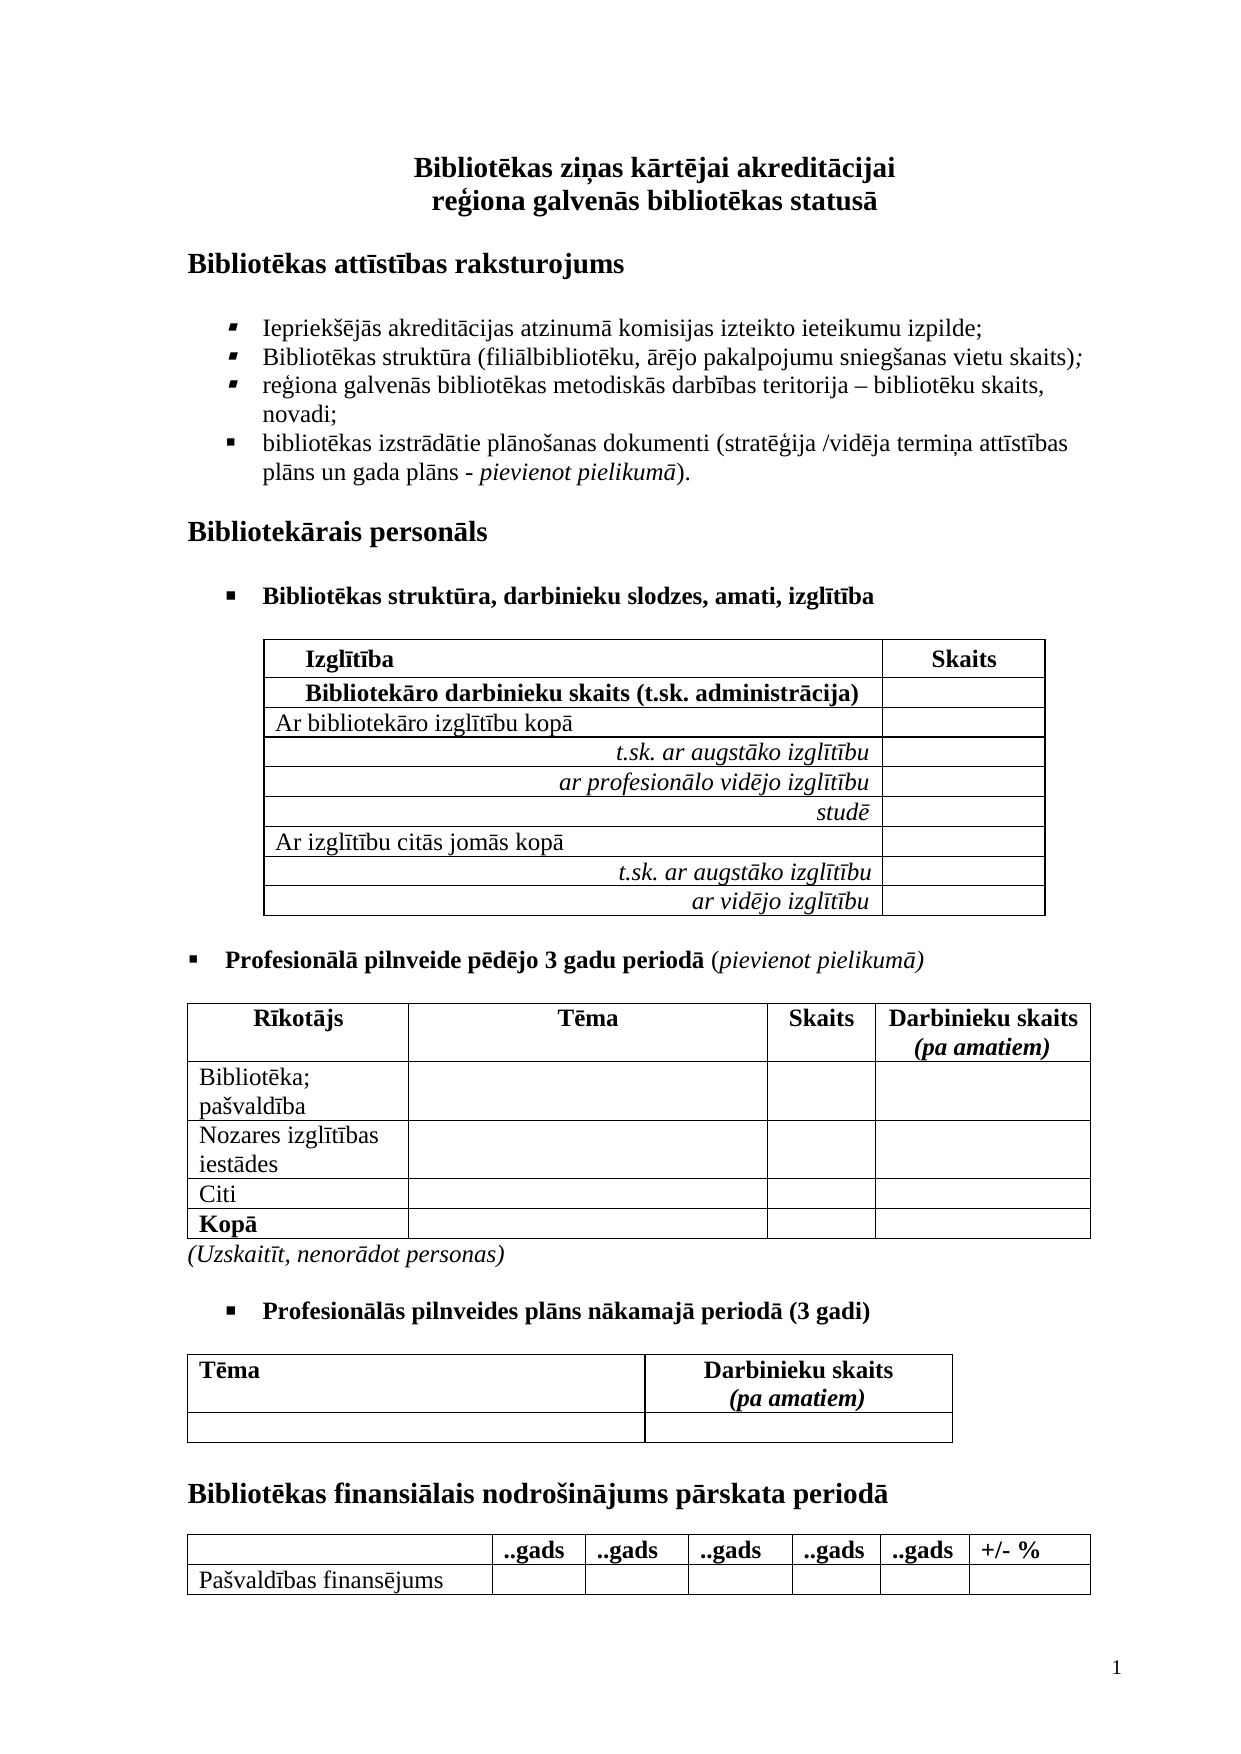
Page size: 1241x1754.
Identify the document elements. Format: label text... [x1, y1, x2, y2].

list Profesionālās pilnveides plāns nākamajā periodā (3 gadi) [225, 1296, 1122, 1325]
table_header Skaits [768, 1004, 875, 1061]
list Profesionālā pilnveide pēdējo 3 gadu periodā (pievienot pielikumā) [187, 945, 1122, 974]
table_header [188, 1535, 492, 1564]
text Bibliotēkas ziņas kārtējai akreditācijai [187, 150, 1122, 183]
table_cell [409, 1121, 767, 1178]
table_cell [876, 1179, 1090, 1208]
table_header Tēma [188, 1355, 644, 1412]
table_cell [646, 1413, 952, 1442]
table_cell studē [265, 797, 882, 826]
table_cell [768, 1062, 875, 1119]
table_header ..gads [493, 1535, 585, 1564]
table_cell [768, 1209, 875, 1238]
list Iepriekšējās akreditācijas atzinumā komisijas izteikto ieteikumu izpilde; [225, 313, 1122, 342]
table_cell [876, 1209, 1090, 1238]
table_cell Citi [188, 1179, 408, 1208]
text Bibliotekārais personāls [187, 514, 1122, 548]
table_cell ar vidējo izglītību [265, 886, 882, 915]
table_cell t.sk. ar augstāko izglītību [265, 738, 882, 766]
table_cell [970, 1565, 1090, 1594]
table_cell [883, 886, 1044, 915]
table_cell [876, 1062, 1090, 1119]
list reģiona galvenās bibliotēkas metodiskās darbības teritorija – bibliotēku skaits, novadi; [225, 370, 1122, 428]
table_cell [586, 1565, 688, 1594]
subtitle Bibliotēkas finansiālais nodrošinājums pārskata periodā [187, 1477, 1122, 1510]
table_header Rīkotājs [188, 1004, 408, 1061]
table_cell [768, 1179, 875, 1208]
text reģiona galvenās bibliotēkas statusā [187, 183, 1122, 217]
table_header Tēma [409, 1004, 767, 1061]
table_cell [689, 1565, 792, 1594]
table_cell [883, 857, 1044, 885]
table_cell [883, 767, 1044, 796]
table_header ..gads [689, 1535, 792, 1564]
list Bibliotēkas struktūra (filiālbibliotēku, ārējo pakalpojumu sniegšanas vietu skaits); [225, 342, 1122, 370]
table_header Darbinieku skaits (pa amatiem) [646, 1355, 952, 1412]
table_header Darbinieku skaits (pa amatiem) [876, 1004, 1090, 1061]
table_cell [409, 1062, 767, 1119]
table_cell [883, 678, 1044, 707]
table_cell ar profesionālo vidējo izglītību [265, 767, 882, 796]
list Bibliotēkas struktūra, darbinieku slodzes, amati, izglītība [225, 581, 1122, 610]
table_cell [883, 738, 1044, 766]
table_cell Ar izglītību citās jomās kopā [265, 827, 882, 856]
table_cell [409, 1209, 767, 1238]
table_cell Nozares izglītības iestādes [188, 1121, 408, 1178]
text (Uzskaitīt, nenorādot personas) [187, 1239, 1122, 1267]
table_cell [881, 1565, 969, 1594]
table_header Izglītība [265, 640, 882, 677]
table_cell [188, 1413, 644, 1442]
table_header Skaits [883, 640, 1044, 677]
table_cell [493, 1565, 585, 1594]
table_cell Ar bibliotekāro izglītību kopā [265, 708, 882, 736]
table_cell Bibliotēka; pašvaldība [188, 1062, 408, 1119]
table_cell [768, 1121, 875, 1178]
table_header +/- % [970, 1535, 1090, 1564]
table_header ..gads [881, 1535, 969, 1564]
table_cell [793, 1565, 880, 1594]
list bibliotēkas izstrādātie plānošanas dokumenti (stratēģija /vidēja termiņa attīstības plāns un gada plāns - pievienot pielikumā). [225, 428, 1122, 485]
table_header ..gads [586, 1535, 688, 1564]
table_cell [409, 1179, 767, 1208]
table_cell [883, 797, 1044, 826]
table_cell Kopā [188, 1209, 408, 1238]
table_cell Bibliotekāro darbinieku skaits (t.sk. administrācija) [265, 678, 882, 707]
table_cell Pašvaldības finansējums [188, 1565, 492, 1594]
table_cell [883, 827, 1044, 856]
table_header ..gads [793, 1535, 880, 1564]
table_cell [883, 708, 1044, 736]
table_cell t.sk. ar augstāko izglītību [265, 857, 882, 885]
table_cell [876, 1121, 1090, 1178]
text Bibliotēkas attīstības raksturojums [187, 246, 1122, 279]
